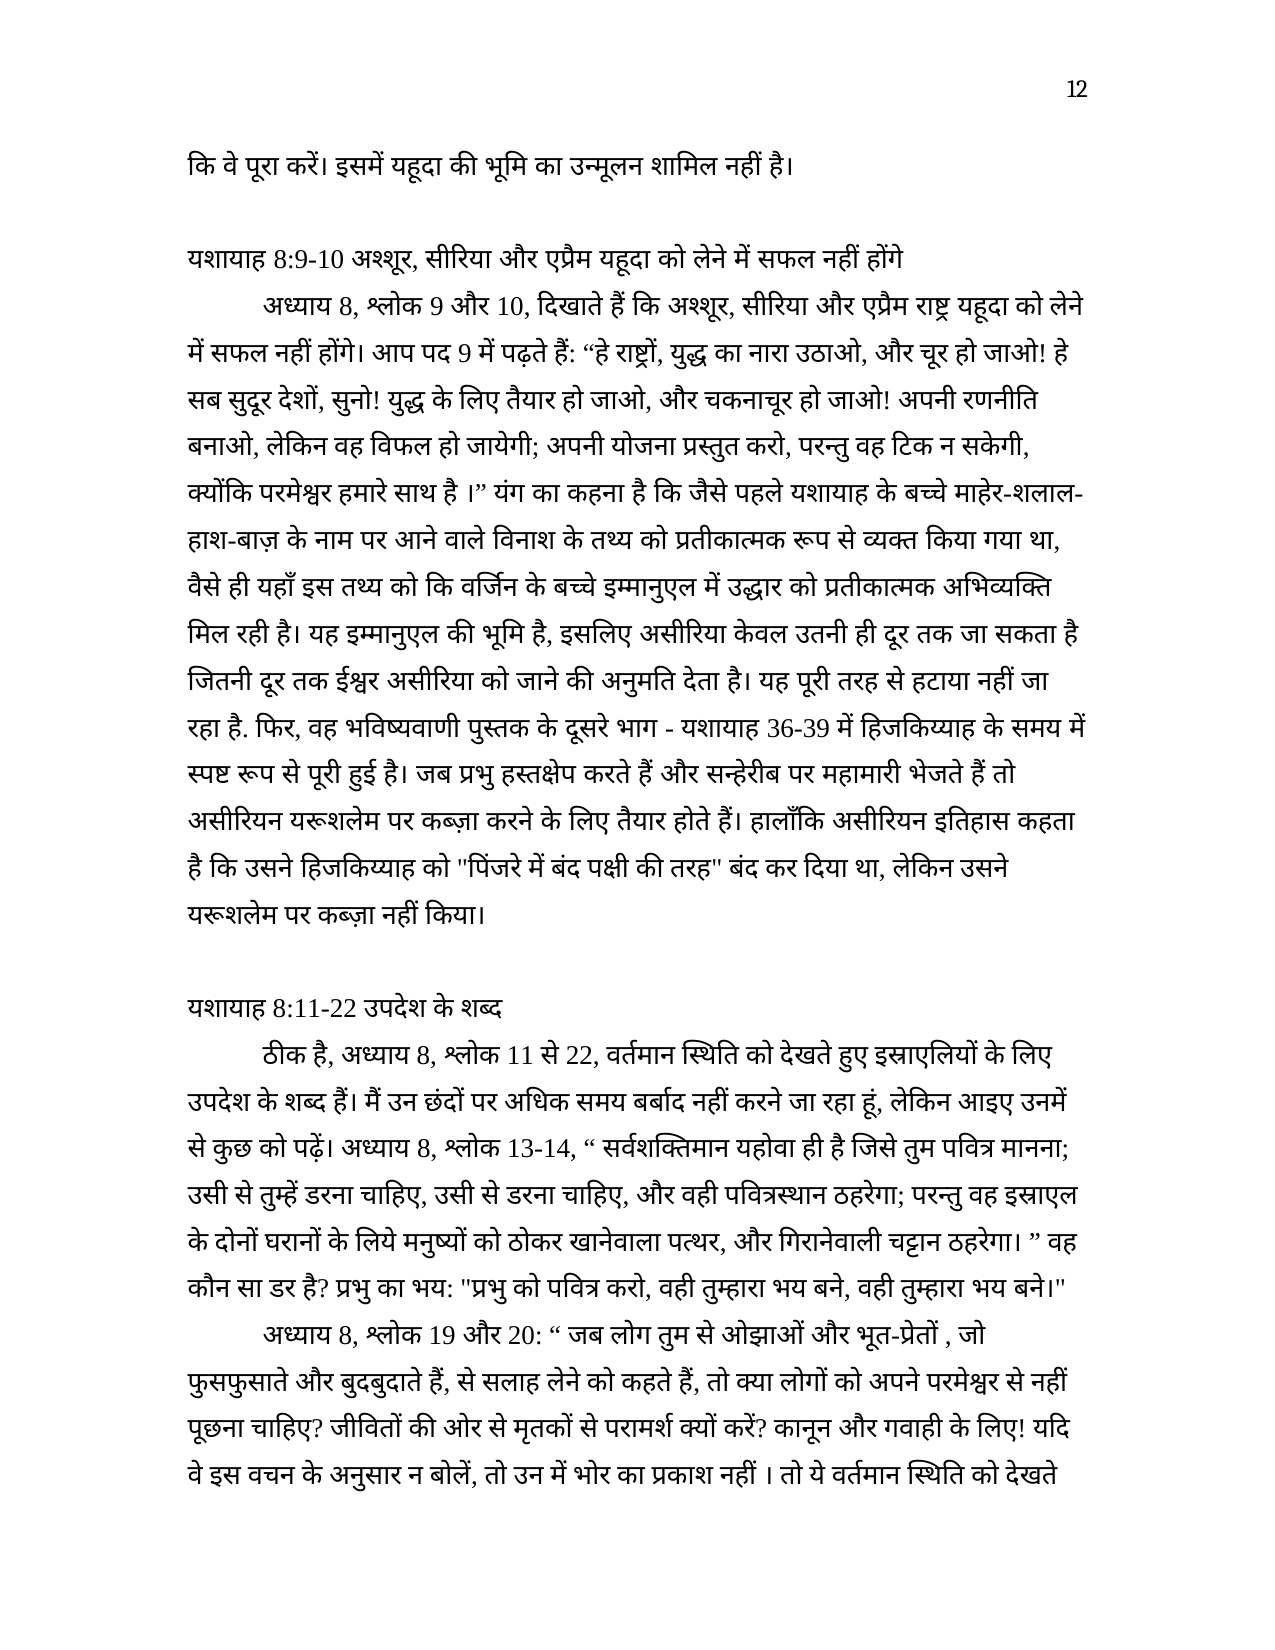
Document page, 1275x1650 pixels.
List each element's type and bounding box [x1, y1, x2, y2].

text [187, 150, 1087, 1023]
text [187, 1039, 1087, 1490]
